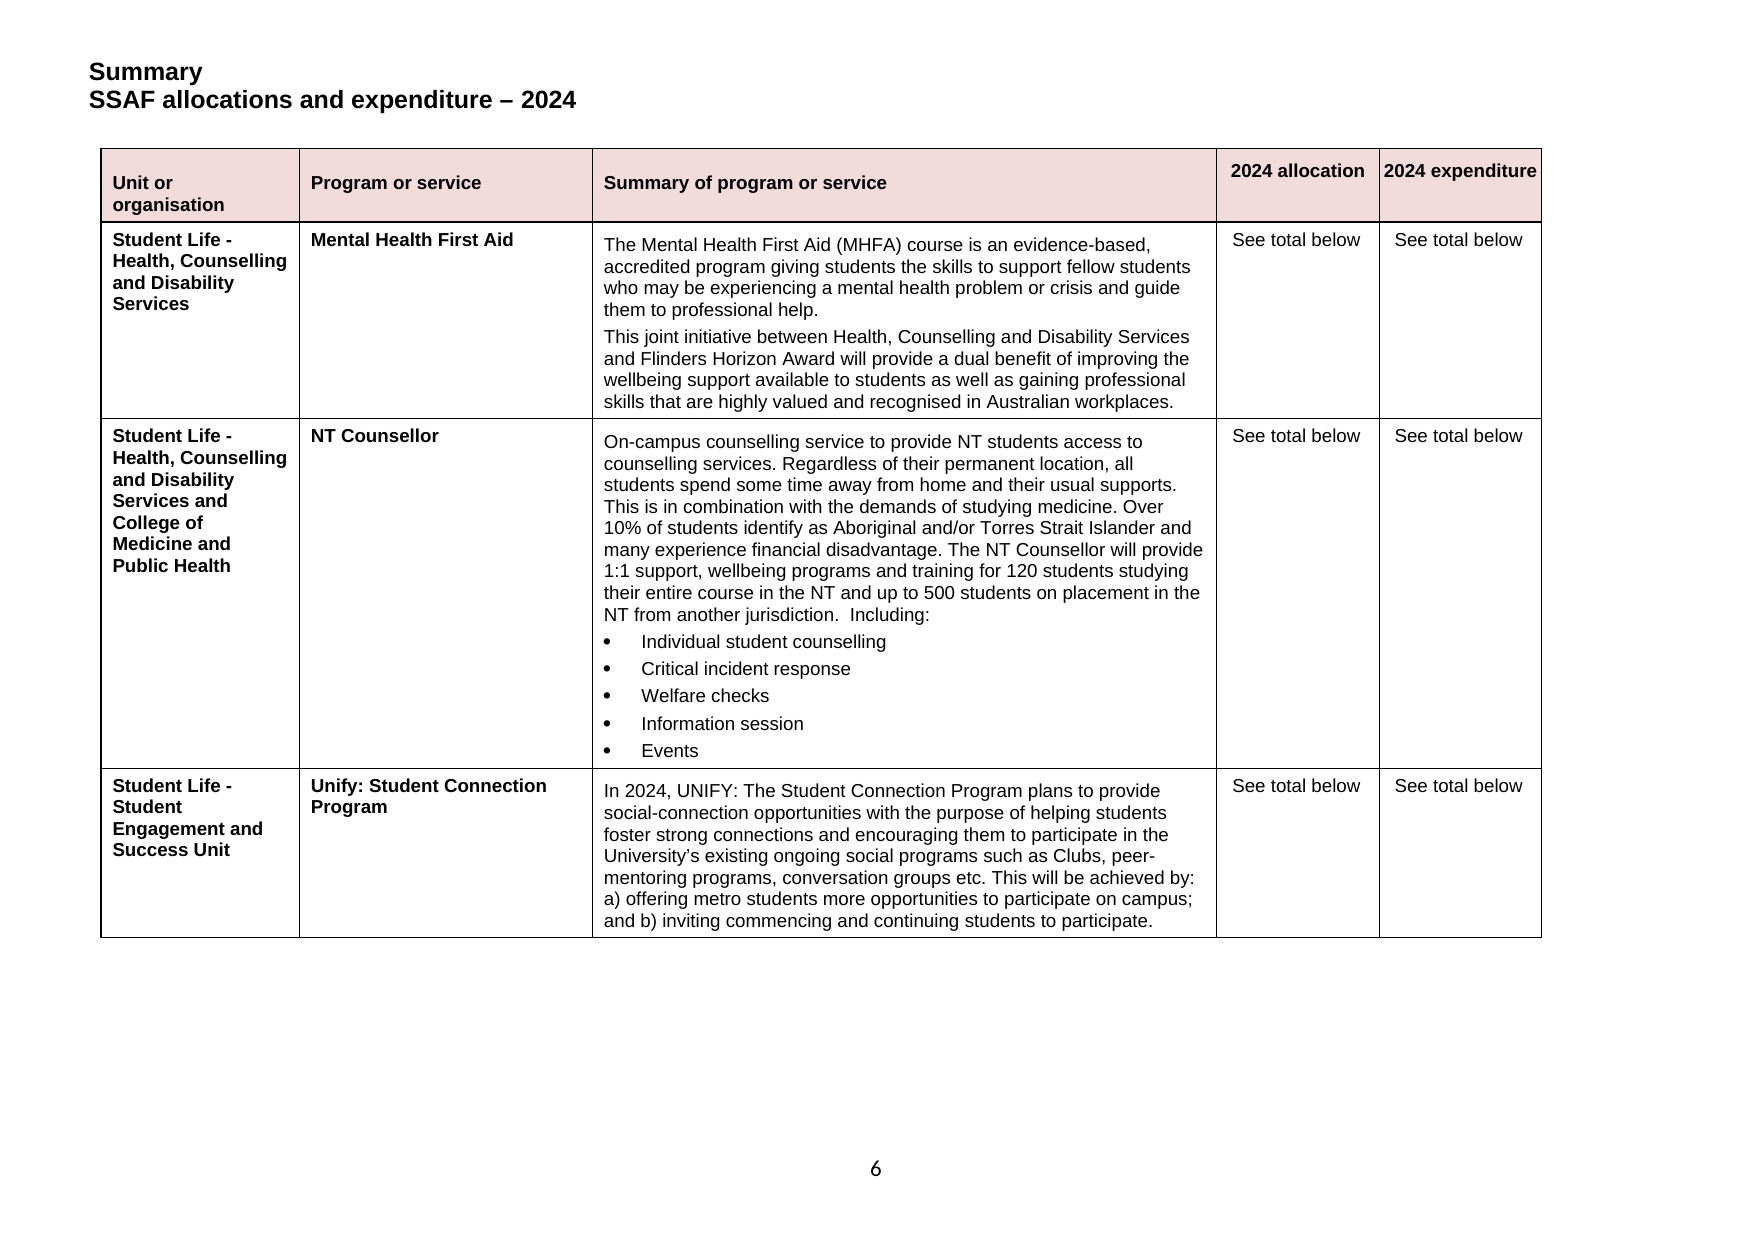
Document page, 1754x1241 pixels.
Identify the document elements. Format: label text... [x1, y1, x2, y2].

table_cell See total below [1380, 223, 1541, 418]
table_cell NT Counsellor [300, 419, 592, 767]
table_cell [102, 769, 299, 937]
table_cell Unify: Student Connection Program [300, 769, 592, 937]
table_header 2024 expenditure [1380, 149, 1541, 221]
table_header Summary of program or service [593, 149, 1216, 221]
table_cell Student Life - Health, Counselling and Disability Services and College of Medicine and Public Health [102, 419, 299, 767]
table_cell See total below [1380, 769, 1541, 937]
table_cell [102, 223, 299, 418]
table_header Program or service [300, 149, 592, 221]
table_cell In 2024, UNIFY: The Student Connection Program plans to provide social-connection opportunities with the purpose of helping students foster strong connections and encouraging them to participate in the University’s existing ongoing social programs such as Clubs, peer-mentoring programs, conversation groups etc. This will be achieved by: a) offering metro students more opportunities to participate on campus; and b) inviting commencing and continuing students to participate. [593, 769, 1216, 937]
table_cell The Mental Health First Aid (MHFA) course is an evidence-based, accredited program giving students the skills to support fellow students who may be experiencing a mental health problem or crisis and guide them to professional help. This joint initiative between Health, Counselling and Disability Services and Flinders Horizon Award will provide a dual benefit of improving the wellbeing support available to students as well as gaining professional skills that are highly valued and recognised in Australian workplaces. [593, 223, 1216, 418]
table_cell See total below [1217, 769, 1379, 937]
table_header Unit or organisation [102, 149, 299, 221]
table_cell See total below [1217, 223, 1379, 418]
table_header 2024 allocation [1217, 149, 1379, 221]
table_cell On-campus counselling service to provide NT students access to counselling services. Regardless of their permanent location, all students spend some time away from home and their usual supports. This is in combination with the demands of studying medicine. Over 10% of students identify as Aboriginal and/or Torres Strait Islander and many experience financial disadvantage. The NT Counsellor will provide 1:1 support, wellbeing programs and training for 120 students studying their entire course in the NT and up to 500 students on placement in the NT from another jurisdiction. Including: Individual student counselling Critical incident response Welfare checks Information session Events [593, 419, 1216, 767]
table_cell See total below [1217, 419, 1379, 767]
table_cell Mental Health First Aid [300, 223, 592, 418]
table_cell See total below [1380, 419, 1541, 767]
